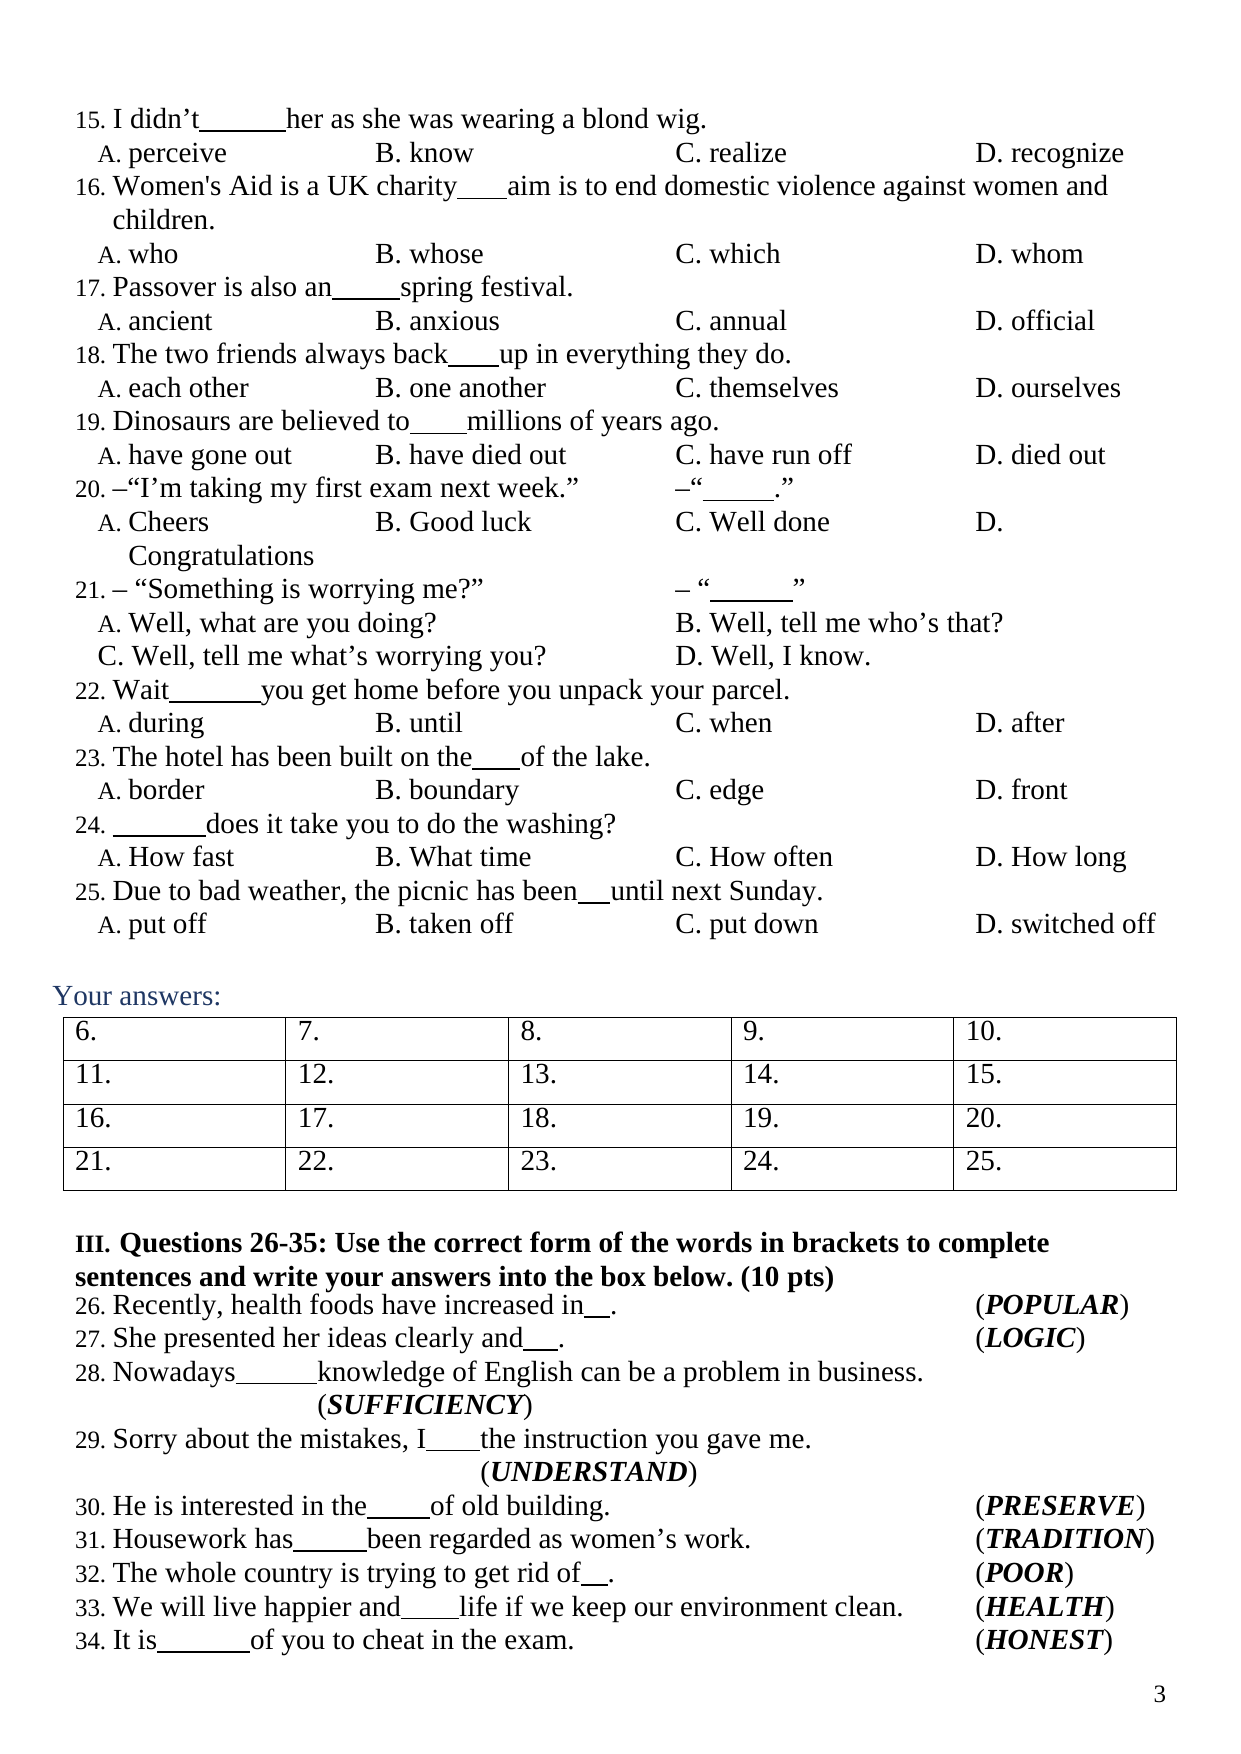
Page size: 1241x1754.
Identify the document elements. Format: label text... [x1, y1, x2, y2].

table_header 7. [286, 1018, 508, 1060]
table_cell 15. [954, 1061, 1176, 1103]
table_cell 21. [64, 1148, 285, 1190]
table_cell 13. [509, 1061, 731, 1103]
list perceive B. know C. realize D. recognize [97, 135, 1188, 168]
list have gone out B. have died out C. have run off D. died out [97, 437, 1188, 471]
text C. Well, tell me what’s worrying you? D. Well, I know. [97, 638, 1188, 672]
list The two friends always back up in everything they do. [75, 336, 1188, 370]
list ancient B. anxious C. annual D. official [97, 303, 1188, 336]
list Housework has been regarded as women’s work. (TRADITION) [75, 1521, 1188, 1555]
list Women's Aid is a UK charity aim is to end domestic violence against women and children. [75, 168, 1188, 236]
table_cell 22. [286, 1148, 508, 1190]
list The hotel has been built on the of the lake. [75, 739, 1188, 772]
table_cell 17. [286, 1105, 508, 1147]
list She presented her ideas clearly and . (LOGIC) [75, 1320, 1188, 1354]
table_cell 20. [954, 1105, 1176, 1147]
list Cheers B. Good luck C. Well done D. Congratulations [97, 504, 1188, 571]
table_header 6. [64, 1018, 285, 1060]
list during B. until C. when D. after [97, 705, 1188, 739]
table_cell 18. [509, 1105, 731, 1147]
table_cell 25. [954, 1148, 1176, 1190]
list does it take you to do the washing? [75, 806, 1188, 839]
list The whole country is trying to get rid of . (POOR) [75, 1555, 1188, 1589]
list He is interested in the of old building. (PRESERVE) [75, 1488, 1188, 1521]
list Sorry about the mistakes, I the instruction you gave me. (UNDERSTAND) [75, 1421, 1188, 1488]
list Recently, health foods have increased in . (POPULAR) [75, 1292, 1188, 1320]
list It is of you to cheat in the exam. (HONEST) [75, 1622, 1188, 1656]
list Passover is also an spring festival. [75, 269, 1188, 303]
list How fast B. What time C. How often D. How long [97, 839, 1188, 873]
list Dinosaurs are believed to millions of years ago. [75, 403, 1188, 437]
table_header 8. [509, 1018, 731, 1060]
table_cell 11. [64, 1061, 285, 1103]
list Due to bad weather, the picnic has been until next Sunday. [75, 873, 1188, 907]
list put off B. taken off C. put down D. switched off [97, 907, 1188, 940]
table_header 9. [732, 1018, 953, 1060]
list each other B. one another C. themselves D. ourselves [97, 370, 1188, 403]
table_header 10. [954, 1018, 1176, 1060]
list We will live happier and life if we keep our environment clean. (HEALTH) [75, 1589, 1188, 1622]
subtitle Your answers: [52, 978, 1188, 1012]
list border B. boundary C. edge D. front [97, 772, 1188, 806]
table_cell 14. [732, 1061, 953, 1103]
list –“I’m taking my first exam next week.” –“ .” [75, 471, 1188, 504]
list who B. whose C. which D. whom [97, 236, 1188, 269]
table_cell 24. [732, 1148, 953, 1190]
table_cell 19. [732, 1105, 953, 1147]
list Well, what are you doing? B. Well, tell me who’s that? [97, 605, 1188, 638]
list Nowadays knowledge of English can be a problem in business. (SUFFICIENCY) [75, 1354, 1188, 1421]
table_cell 12. [286, 1061, 508, 1103]
list I didn’t her as she was wearing a blond wig. [75, 101, 1188, 135]
list – “Something is worrying me?” – “ ” [75, 571, 1188, 605]
table_cell 16. [64, 1105, 285, 1147]
list Wait you get home before you unpack your parcel. [75, 672, 1188, 705]
table_cell 23. [509, 1148, 731, 1190]
list Questions 26-35: Use the correct form of the words in brackets to complete sentences and write your answers into the box below. (10 pts) [75, 1225, 1165, 1292]
